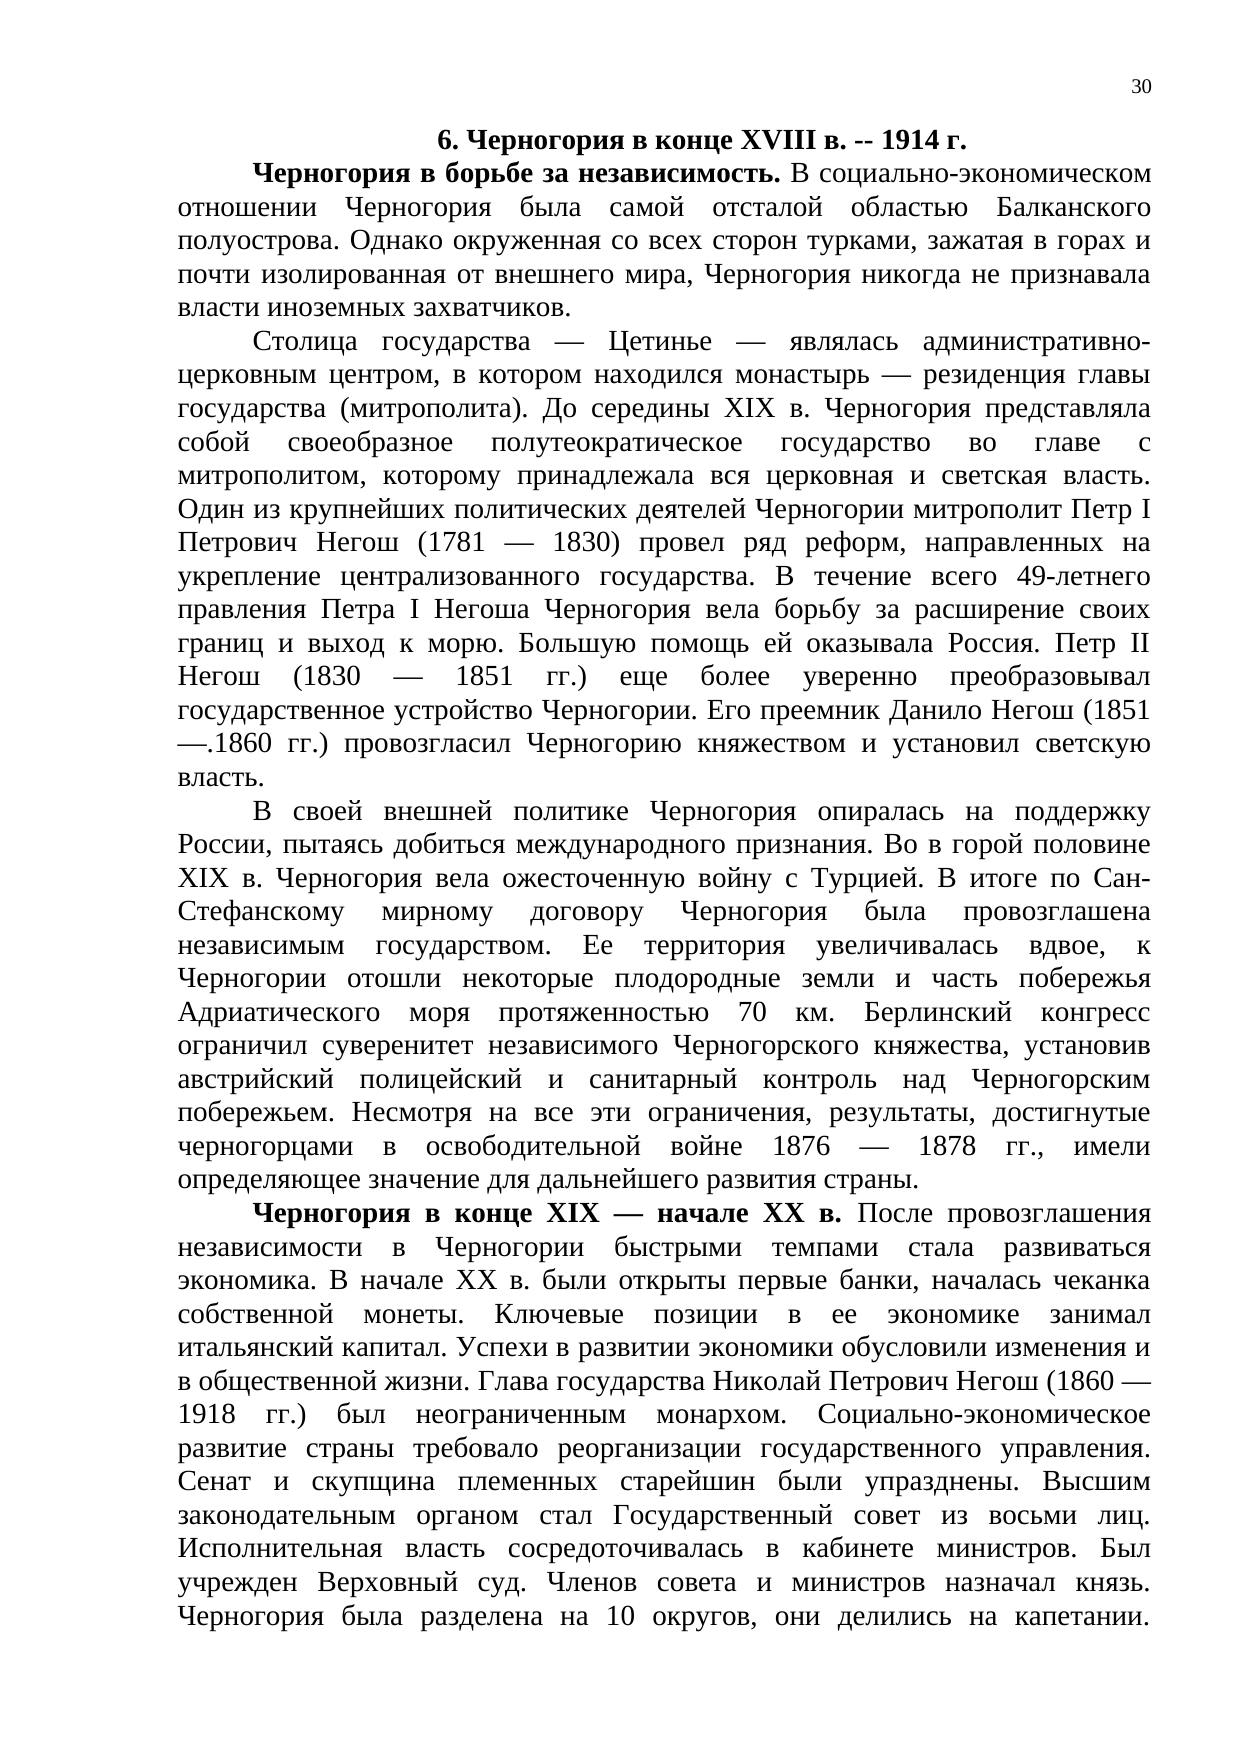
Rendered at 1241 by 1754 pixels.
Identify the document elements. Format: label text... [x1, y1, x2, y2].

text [177, 1195, 1152, 1631]
text Черногория в борьбе за независимость. В социально-экономическом отношении Черногория была самой отсталой областью Балканского полуострова. Однако окруженная со всех сторон турками, зажатая в горах и почти изолированная от внешнего мира, Черногория никогда не признавала власти иноземных захватчиков. [177, 155, 1152, 323]
text 6. Черногория в конце XVIII в. -- 1914 г. [177, 122, 1152, 155]
text В своей внешней политике Черногория опиралась на поддержку России, пытаясь добиться международного признания. Во в горой половине XIX в. Черногория вела ожесточенную войну с Турцией. В итоге по Сан-Стефанскому мирному договору Черногория была провозглашена независимым государством. Ее территория увеличивалась вдвое, к Черногории отошли некоторые плодородные земли и часть побережья Адриатического моря протяженностью 70 км. Берлинский конгресс ограничил суверенитет независимого Черногорского княжества, установив австрийский полицейский и санитарный контроль над Черногорским побережьем. Несмотря на все эти ограничения, результаты, достигнутые черногорцами в освободительной войне 1876 — 1878 гг., имели определяющее значение для дальнейшего развития страны. [177, 793, 1152, 1195]
text Столица государства — Цетинье — являлась административно-церковным центром, в котором находился монастырь — резиденция главы государства (митрополита). До середины XIX в. Черногория представляла собой своеобразное полутеократическое государство во главе с митрополитом, которому принадлежала вся церковная и светская власть. Один из крупнейших политических деятелей Черногории митрополит Петр I Петрович Негош (1781 — 1830) провел ряд реформ, направленных на укрепление централизованного государства. В течение всего 49-летнего правления Петра I Негоша Черногория вела борьбу за расширение своих границ и выход к морю. Большую помощь ей оказывала Россия. Петр II Негош (1830 — 1851 гг.) еще более уверенно преобразовывал государственное устройство Черногории. Его преемник Данило Негош (1851 —.1860 гг.) провозгласил Черногорию княжеством и установил светскую власть. [177, 323, 1152, 793]
